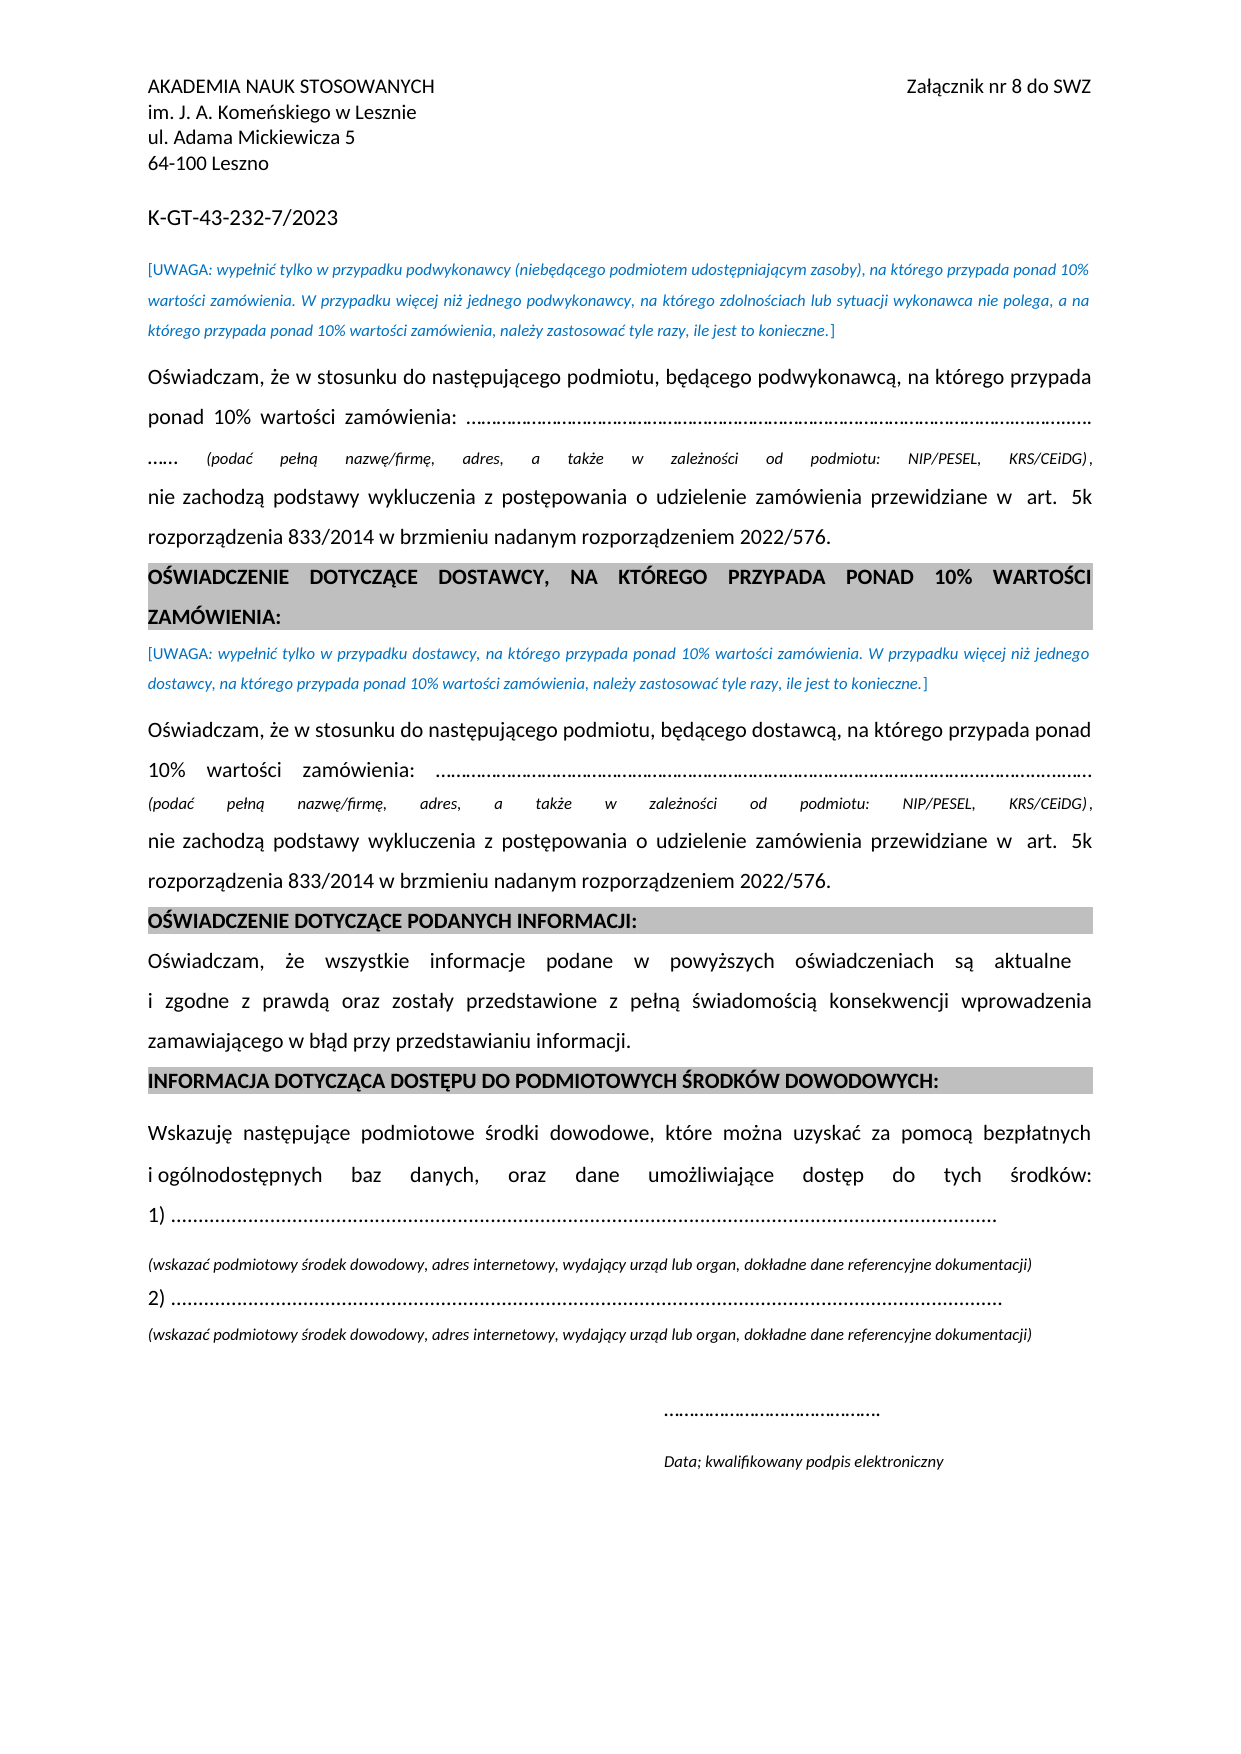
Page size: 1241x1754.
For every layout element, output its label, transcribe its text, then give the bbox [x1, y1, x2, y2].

text ……………………………………. [148, 1395, 1093, 1421]
text OŚWIADCZENIE DOTYCZĄCE DOSTAWCY, NA KTÓREGO PRZYPADA PONAD 10% WARTOŚCI ZAMÓWIENIA: [148, 563, 1093, 630]
text [UWAGA: wypełnić tylko w przypadku podwykonawcy (niebędącego podmiotem udostępniającym zasoby), na którego przypada ponad 10% wartości zamówienia. W przypadku więcej niż jednego podwykonawcy, na którego zdolnościach lub sytuacji wykonawca nie polega, a na którego przypada ponad 10% wartości zamówienia, należy zastosować tyle razy, ile jest to konieczne.] [148, 259, 1093, 341]
text Oświadczam, że wszystkie informacje podane w powyższych oświadczeniach są aktualne i zgodne z prawdą oraz zostały przedstawione z pełną świadomością konsekwencji wprowadzenia zamawiającego w błąd przy przedstawianiu informacji. [148, 947, 1093, 1054]
text Data; kwalifikowany podpis elektroniczny [148, 1451, 1093, 1472]
text Oświadczam, że w stosunku do następującego podmiotu, będącego podwykonawcą, na którego przypada ponad 10% wartości zamówienia: ……………………………………………………………………………………………….………..….…… (podać pełną nazwę/firmę, adres, a także w zależności od podmiotu: NIP/PESEL, KRS/CEiDG), nie zachodzą podstawy wykluczenia z postępowania o udzielenie zamówienia przewidziane w art. 5k rozporządzenia 833/2014 w brzmieniu nadanym rozporządzeniem 2022/576. [148, 363, 1093, 550]
text INFORMACJA DOTYCZĄCA DOSTĘPU DO PODMIOTOWYCH ŚRODKÓW DOWODOWYCH: [148, 1067, 1093, 1094]
text (wskazać podmiotowy środek dowodowy, adres internetowy, wydający urząd lub organ, dokładne dane referencyjne dokumentacji) [148, 1324, 1093, 1345]
text Wskazuję następujące podmiotowe środki dowodowe, które można uzyskać za pomocą bezpłatnych i ogólnodostępnych baz danych, oraz dane umożliwiające dostęp do tych środków: 1) ...................................................................................................................................................... [148, 1119, 1093, 1228]
text [UWAGA: wypełnić tylko w przypadku dostawcy, na którego przypada ponad 10% wartości zamówienia. W przypadku więcej niż jednego dostawcy, na którego przypada ponad 10% wartości zamówienia, należy zastosować tyle razy, ile jest to konieczne.] [148, 643, 1093, 694]
text OŚWIADCZENIE DOTYCZĄCE PODANYCH INFORMACJI: [148, 907, 1093, 934]
text (wskazać podmiotowy środek dowodowy, adres internetowy, wydający urząd lub organ, dokładne dane referencyjne dokumentacji) [148, 1254, 1093, 1274]
text 2) ....................................................................................................................................................... [148, 1284, 1093, 1311]
text Oświadczam, że w stosunku do następującego podmiotu, będącego dostawcą, na którego przypada ponad 10% wartości zamówienia: ……………………………………………………………………………………………….………..….…… (podać pełną nazwę/firmę, adres, a także w zależności od podmiotu: NIP/PESEL, KRS/CEiDG), nie zachodzą podstawy wykluczenia z postępowania o udzielenie zamówienia przewidziane w art. 5k rozporządzenia 833/2014 w brzmieniu nadanym rozporządzeniem 2022/576. [148, 717, 1093, 894]
